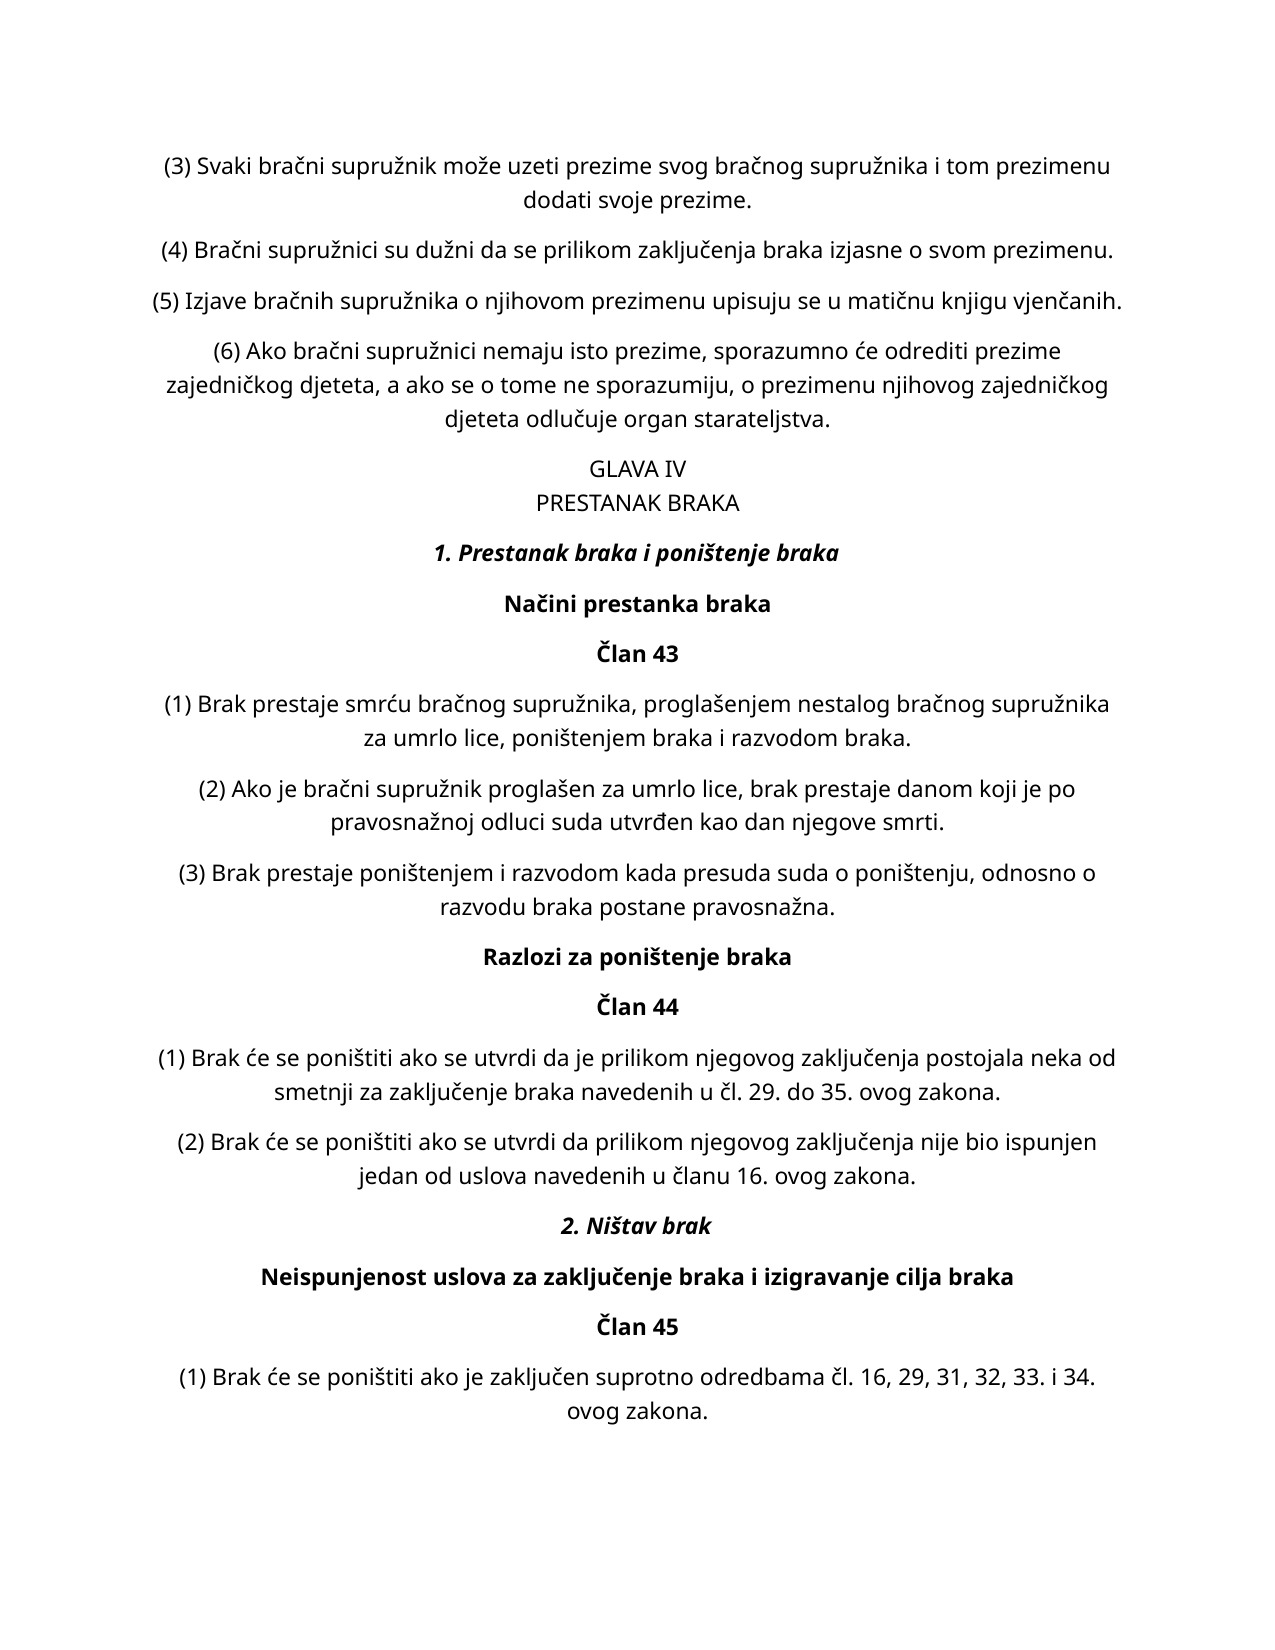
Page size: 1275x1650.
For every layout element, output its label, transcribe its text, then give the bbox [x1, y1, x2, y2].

text Načini prestanka braka [150, 587, 1125, 619]
text Član 45 [150, 1311, 1125, 1342]
text (1) Brak prestaje smrću bračnog supružnika, proglašenjem nestalog bračnog supružnika za umrlo lice, poništenjem braka i razvodom braka. [150, 688, 1125, 753]
text (3) Brak prestaje poništenjem i razvodom kada presuda suda o poništenju, odnosno o razvodu braka postane pravosnažna. [150, 857, 1125, 922]
text (4) Bračni supružnici su dužni da se prilikom zaključenja braka izjasne o svom prezimenu. [150, 234, 1125, 265]
text (5) Izjave bračnih supružnika o njihovom prezimenu upisuju se u matičnu knjigu vjenčanih. [150, 284, 1125, 316]
text Član 44 [150, 991, 1125, 1022]
text 2. Ništav brak [150, 1210, 1125, 1241]
text (1) Brak će se poništiti ako je zaključen suprotno odredbama čl. 16, 29, 31, 32, 33. i 34. ovog zakona. [150, 1361, 1125, 1426]
text 1. Prestanak braka i poništenje braka [150, 537, 1125, 568]
text (2) Brak će se poništiti ako se utvrdi da prilikom njegovog zaključenja nije bio ispunjen jedan od uslova navedenih u članu 16. ovog zakona. [150, 1126, 1125, 1191]
text GLAVA IV PRESTANAK BRAKA [150, 453, 1125, 518]
text (2) Ako je bračni supružnik proglašen za umrlo lice, brak prestaje danom koji je po pravosnažnoj odluci suda utvrđen kao dan njegove smrti. [150, 772, 1125, 837]
text (6) Ako bračni supružnici nemaju isto prezime, sporazumno će odrediti prezime zajedničkog djeteta, a ako se o tome ne sporazumiju, o prezimenu njihovog zajedničkog djeteta odlučuje organ starateljstva. [150, 335, 1125, 434]
text (1) Brak će se poništiti ako se utvrdi da je prilikom njegovog zaključenja postojala neka od smetnji za zaključenje braka navedenih u čl. 29. do 35. ovog zakona. [150, 1042, 1125, 1107]
text (3) Svaki bračni supružnik može uzeti prezime svog bračnog supružnika i tom prezimenu dodati svoje prezime. [150, 150, 1125, 215]
text Član 43 [150, 638, 1125, 669]
text Razlozi za poništenje braka [150, 941, 1125, 972]
text Neispunjenost uslova za zaključenje braka i izigravanje cilja braka [150, 1260, 1125, 1292]
